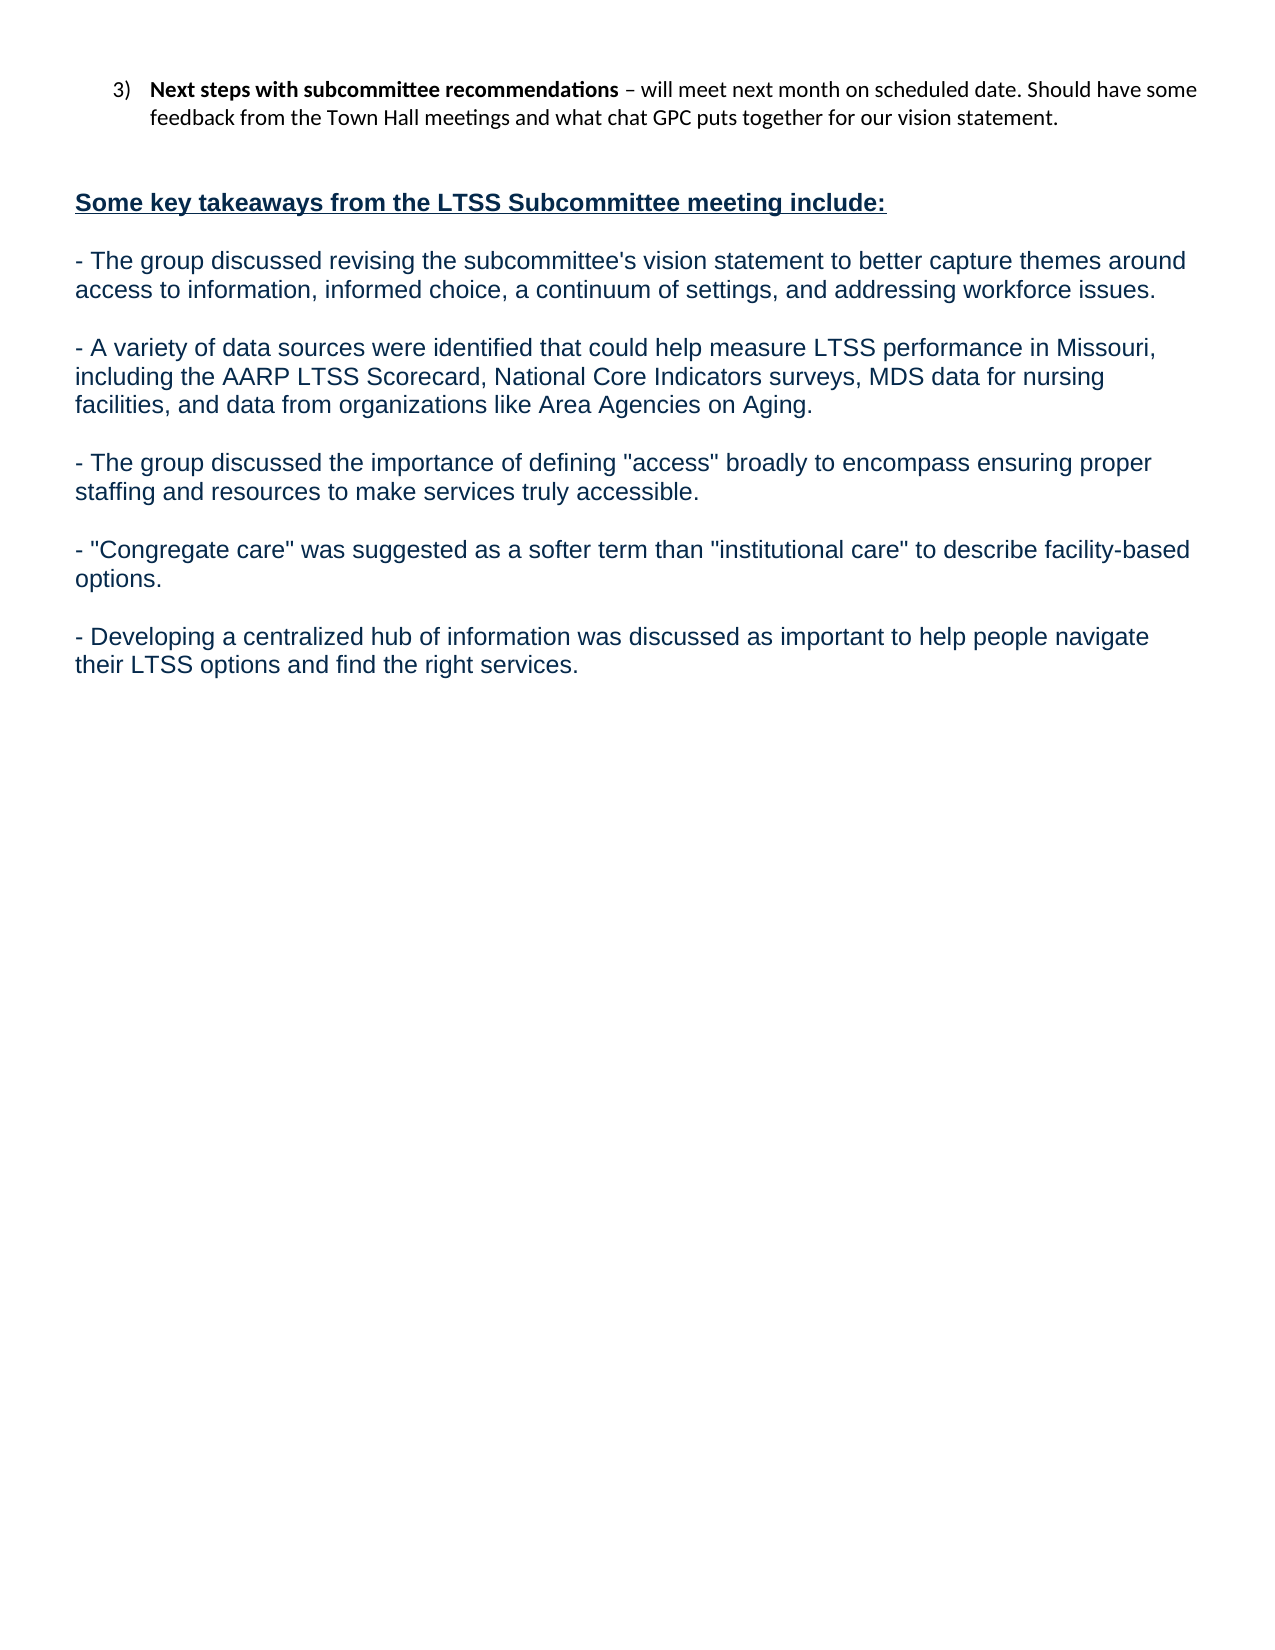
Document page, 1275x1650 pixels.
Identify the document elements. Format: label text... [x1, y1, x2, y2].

text - "Congregate care" was suggested as a softer term than "institutional care" to describe facility-based options. [75, 535, 1200, 592]
text - Developing a centralized hub of information was discussed as important to help people navigate their LTSS options and find the right services. [75, 622, 1200, 679]
text Some key takeaways from the LTSS Subcommittee meeting include: [75, 188, 1200, 217]
list Next steps with subcommittee recommendations – will meet next month on scheduled date. Should have some feedback from the Town Hall meetings and what chat GPC puts together for our vision statement. [112, 75, 1200, 131]
text - A variety of data sources were identified that could help measure LTSS performance in Missouri, including the AARP LTSS Scorecard, National Core Indicators surveys, MDS data for nursing facilities, and data from organizations like Area Agencies on Aging. [75, 333, 1200, 419]
text - The group discussed revising the subcommittee's vision statement to better capture themes around access to information, informed choice, a continuum of settings, and addressing workforce issues. [75, 246, 1200, 304]
text - The group discussed the importance of defining "access" broadly to encompass ensuring proper staffing and resources to make services truly accessible. [75, 448, 1200, 506]
